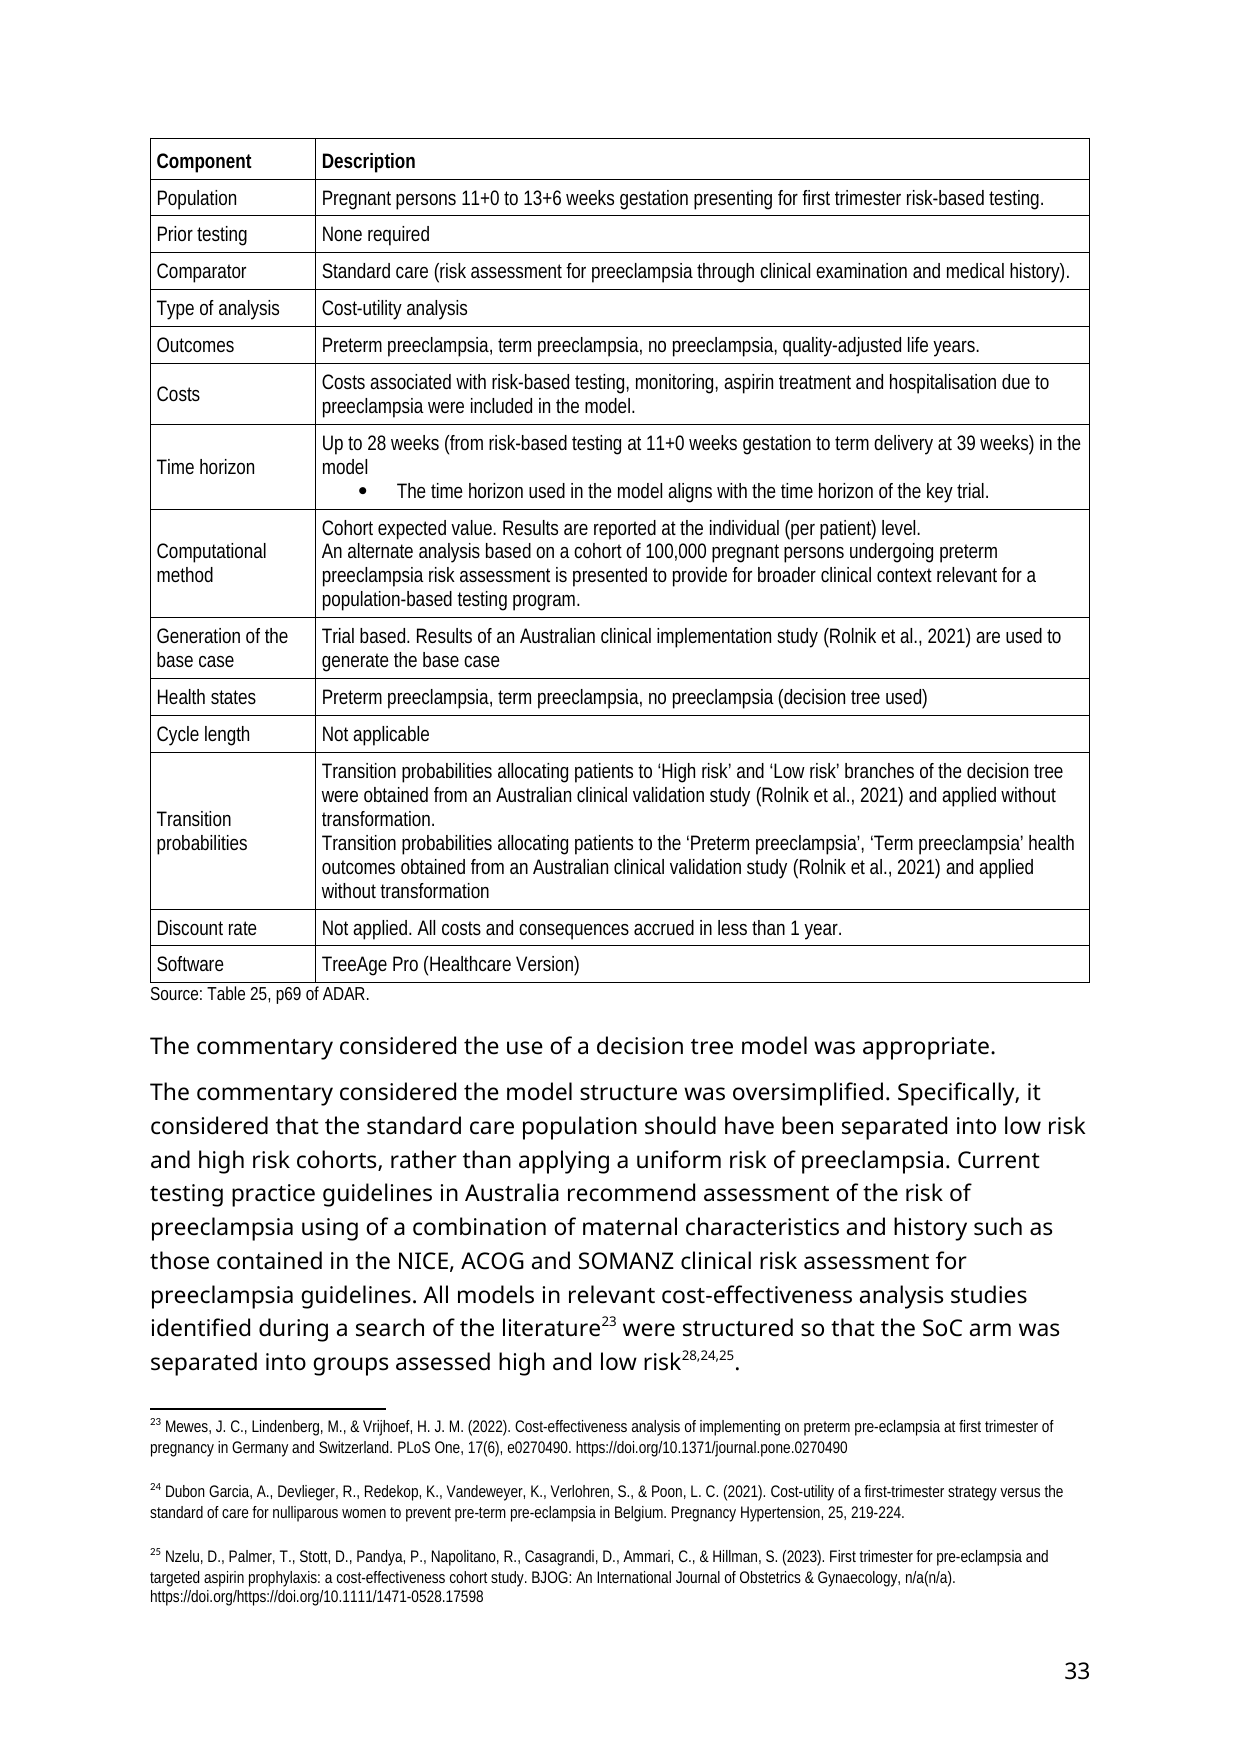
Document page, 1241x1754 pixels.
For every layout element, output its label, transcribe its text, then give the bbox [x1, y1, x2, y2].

table_cell Time horizon [151, 425, 315, 508]
table_cell Cost-utility analysis [316, 290, 1089, 326]
table_cell Costs associated with risk-based testing, monitoring, aspirin treatment and hospitalisation due to preeclampsia were included in the model. [316, 364, 1089, 424]
table_cell Pregnant persons 11+0 to 13+6 weeks gestation presenting for first trimester risk-based testing. [316, 180, 1089, 215]
table_cell Transition probabilities allocating patients to ‘High risk’ and ‘Low risk’ branches of the decision tree were obtained from an Australian clinical validation study (Rolnik et al., 2021) and applied without transformation. Transition probabilities allocating patients to the ‘Preterm preeclampsia’, ‘Term preeclampsia’ health outcomes obtained from an Australian clinical validation study (Rolnik et al., 2021) and applied without transformation [316, 753, 1089, 908]
table_cell Cycle length [151, 716, 315, 752]
table_cell Comparator [151, 253, 315, 289]
table_cell TreeAge Pro (Healthcare Version) [316, 946, 1089, 982]
table_cell Cohort expected value. Results are reported at the individual (per patient) level. An alternate analysis based on a cohort of 100,000 pregnant persons undergoing preterm preeclampsia risk assessment is presented to provide for broader clinical context relevant for a population-based testing program. [316, 510, 1089, 617]
table_cell Standard care (risk assessment for preeclampsia through clinical examination and medical history). [316, 253, 1089, 289]
table_cell Discount rate [151, 910, 315, 945]
table_cell Preterm preeclampsia, term preeclampsia, no preeclampsia (decision tree used) [316, 679, 1089, 715]
table_cell Prior testing [151, 216, 315, 252]
table_cell Outcomes [151, 327, 315, 363]
text The commentary considered the model structure was oversimplified. Specifically, it considered that the standard care population should have been separated into low risk and high risk cohorts, rather than applying a uniform risk of preeclampsia. Current testing practice guidelines in Australia recommend assessment of the risk of preeclampsia using of a combination of maternal characteristics and history such as those contained in the NICE, ACOG and SOMANZ clinical risk assessment for preeclampsia guidelines. All models in relevant cost-effectiveness analysis studies identified during a search of the literature were structured so that the SoC arm was separated into groups assessed high and low risk28,,. [150, 1076, 1090, 1377]
table_header Component [151, 139, 315, 178]
table_cell Preterm preeclampsia, term preeclampsia, no preeclampsia, quality-adjusted life years. [316, 327, 1089, 363]
table_cell Computational method [151, 510, 315, 617]
table_cell Population [151, 180, 315, 215]
table_cell None required [316, 216, 1089, 252]
table_cell Software [151, 946, 315, 982]
text Source: Table 25, p69 of ADAR. [150, 983, 1090, 1005]
text The commentary considered the use of a decision tree model was appropriate. [150, 1030, 1090, 1061]
table_cell Costs [151, 364, 315, 424]
table_cell Transition probabilities [151, 753, 315, 908]
table_cell Not applicable [316, 716, 1089, 752]
table_cell Not applied. All costs and consequences accrued in less than 1 year. [316, 910, 1089, 945]
table_cell Trial based. Results of an Australian clinical implementation study (Rolnik et al., 2021) are used to generate the base case [316, 618, 1089, 678]
table_cell Type of analysis [151, 290, 315, 326]
table_cell Health states [151, 679, 315, 715]
table_cell Generation of the base case [151, 618, 315, 678]
table_header Description [316, 139, 1089, 178]
table_cell Up to 28 weeks (from risk-based testing at 11+0 weeks gestation to term delivery at 39 weeks) in the model The time horizon used in the model aligns with the time horizon of the key trial. [316, 425, 1089, 508]
